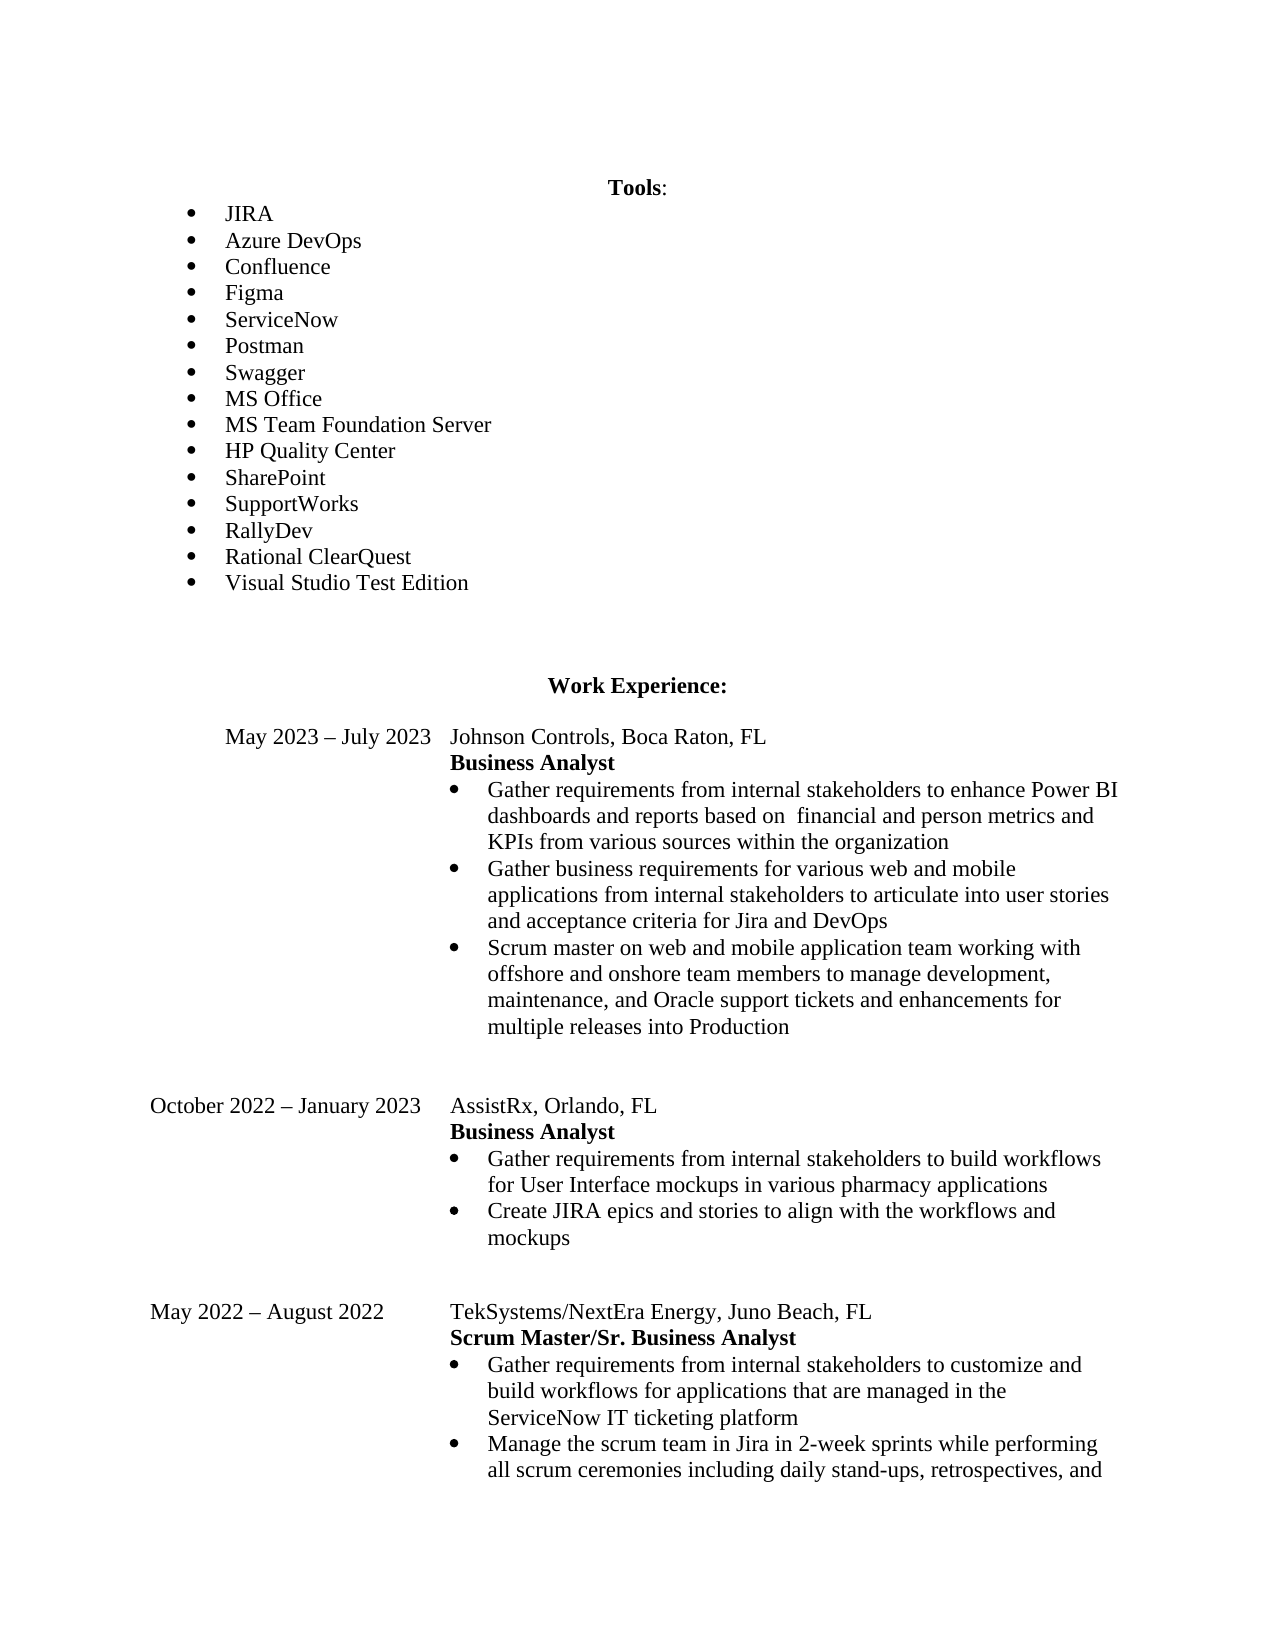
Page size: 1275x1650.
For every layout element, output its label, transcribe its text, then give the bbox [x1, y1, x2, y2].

list Scrum master on web and mobile application team working with offshore and onshore team members to manage development, maintenance, and Oracle support tickets and enhancements for multiple releases into Production [450, 934, 1125, 1039]
list Create JIRA epics and stories to align with the workflows and mockups [450, 1197, 1125, 1250]
list Azure DevOps [187, 227, 1125, 253]
list Gather business requirements for various web and mobile applications from internal stakeholders to articulate into user stories and acceptance criteria for Jira and DevOps [450, 855, 1125, 934]
text October 2022 – January 2023 AssistRx, Orlando, FL [150, 1092, 1125, 1118]
list Visual Studio Test Edition [187, 569, 1125, 596]
list Gather requirements from internal stakeholders to enhance Power BI dashboards and reports based on financial and person metrics and KPIs from various sources within the organization [450, 776, 1125, 855]
list Swagger [187, 358, 1125, 385]
list MS Team Foundation Server [187, 411, 1125, 438]
text Scrum Master/Sr. Business Analyst [150, 1324, 1125, 1351]
list SupportWorks [187, 490, 1125, 517]
list Postman [187, 332, 1125, 358]
list SharePoint [187, 464, 1125, 490]
text May 2023 – July 2023 Johnson Controls, Boca Raton, FL [225, 723, 1125, 749]
text Work Experience: [150, 672, 1125, 699]
list ServiceNow [187, 306, 1125, 332]
text May 2022 – August 2022 TekSystems/NextEra Energy, Juno Beach, FL [150, 1298, 1125, 1324]
text Business Analyst [150, 749, 1125, 776]
list Rational ClearQuest [187, 543, 1125, 569]
list Confluence [187, 253, 1125, 279]
list Gather requirements from internal stakeholders to customize and build workflows for applications that are managed in the ServiceNow IT ticketing platform [450, 1351, 1125, 1430]
list MS Office [187, 385, 1125, 411]
list HP Quality Center [187, 438, 1125, 464]
text Tools: [150, 174, 1125, 200]
text Business Analyst [150, 1118, 1125, 1144]
list RallyDev [187, 517, 1125, 543]
list JIRA [187, 200, 1125, 227]
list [450, 1430, 1125, 1483]
list Figma [187, 279, 1125, 306]
list Gather requirements from internal stakeholders to build workflows for User Interface mockups in various pharmacy applications [450, 1144, 1125, 1197]
